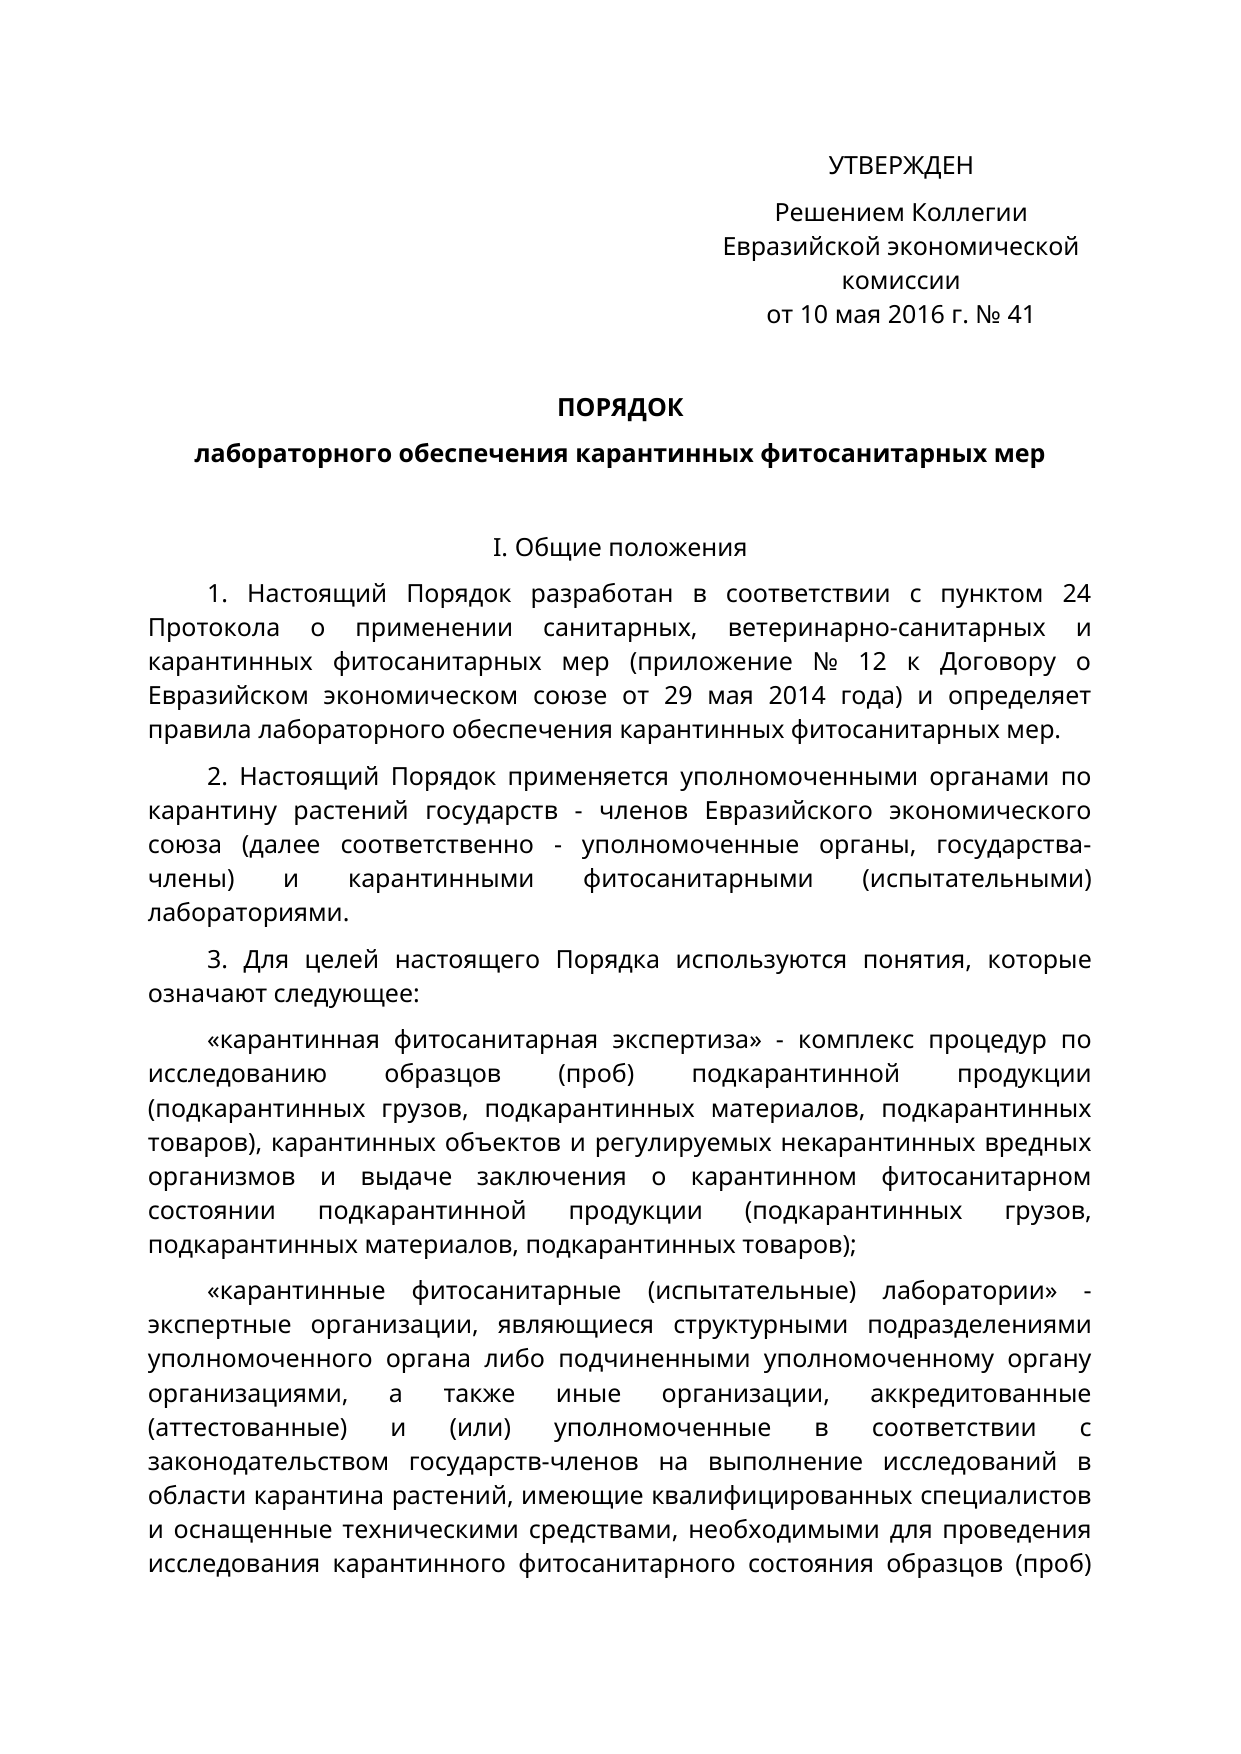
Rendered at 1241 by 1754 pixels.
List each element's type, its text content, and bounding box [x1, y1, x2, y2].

text «карантинная фитосанитарная экспертиза» - комплекс процедур по исследованию образцов (проб) подкарантинной продукции (подкарантинных грузов, подкарантинных материалов, подкарантинных товаров), карантинных объектов и регулируемых некарантинных вредных организмов и выдаче заключения о карантинном фитосанитарном состоянии подкарантинной продукции (подкарантинных грузов, подкарантинных материалов, подкарантинных товаров); [148, 1022, 1092, 1261]
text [148, 1273, 1092, 1579]
text 2. Настоящий Порядок применяется уполномоченными органами по карантину растений государств - членов Евразийского экономического союза (далее соответственно - уполномоченные органы, государства-члены) и карантинными фитосанитарными (испытательными) лабораториями. [148, 759, 1092, 929]
text 1. Настоящий Порядок разработан в соответствии с пунктом 24 Протокола о применении санитарных, ветеринарно-санитарных и карантинных фитосанитарных мер (приложение № 12 к Договору о Евразийском экономическом союзе от 29 мая 2014 года) и определяет правила лабораторного обеспечения карантинных фитосанитарных мер. [148, 576, 1092, 746]
text лабораторного обеспечения карантинных фитосанитарных мер [148, 436, 1092, 470]
text 3. Для целей настоящего Порядка используются понятия, которые означают следующее: [148, 941, 1092, 1009]
text ПОРЯДОК [148, 389, 1092, 424]
text I. Общие положения [148, 529, 1092, 563]
text Решением Коллегии Евразийской экономической комиссии [709, 194, 1093, 296]
text УТВЕРЖДЕН [709, 148, 1093, 182]
text от 10 мая 2016 г. № 41 [709, 296, 1093, 331]
